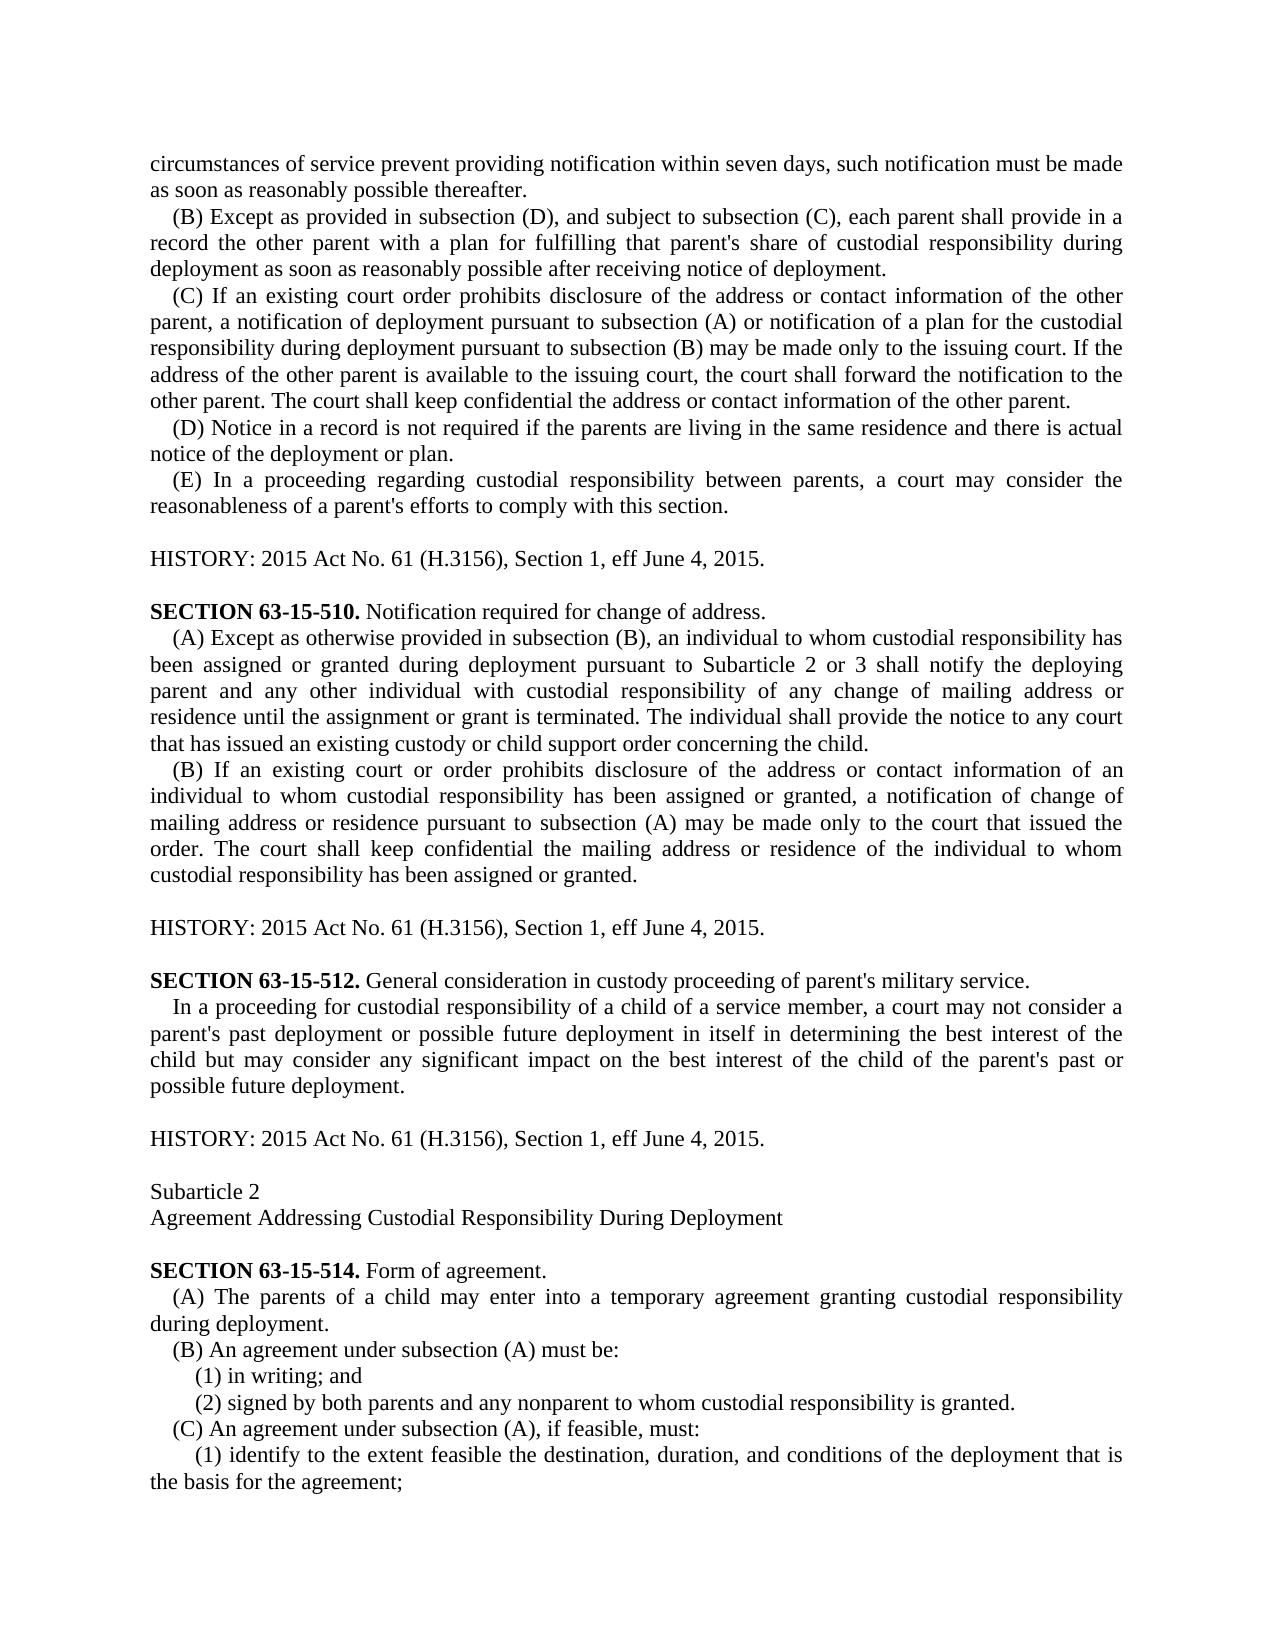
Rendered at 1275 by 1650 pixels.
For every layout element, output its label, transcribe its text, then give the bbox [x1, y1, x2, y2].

text HISTORY: 2015 Act No. 61 (H.3156), Section 1, eff June 4, 2015. [150, 545, 1125, 572]
text (2) signed by both parents and any nonparent to whom custodial responsibility is granted. [150, 1389, 1125, 1415]
text (A) Except as otherwise provided in subsection (B), an individual to whom custodial responsibility has been assigned or granted during deployment pursuant to Subarticle 2 or 3 shall notify the deploying parent and any other individual with custodial responsibility of any change of mailing address or residence until the assignment or grant is terminated. The individual shall provide the notice to any court that has issued an existing custody or child support order concerning the child. [150, 624, 1125, 756]
text (B) Except as provided in subsection (D), and subject to subsection (C), each parent shall provide in a record the other parent with a plan for fulfilling that parent's share of custodial responsibility during deployment as soon as reasonably possible after receiving notice of deployment. [150, 203, 1125, 282]
text (E) In a proceeding regarding custodial responsibility between parents, a court may consider the reasonableness of a parent's efforts to comply with this section. [150, 466, 1125, 519]
text Agreement Addressing Custodial Responsibility During Deployment [150, 1204, 1125, 1231]
text (A) The parents of a child may enter into a temporary agreement granting custodial responsibility during deployment. [150, 1283, 1125, 1336]
text Subarticle 2 [150, 1178, 1125, 1204]
text (1) in writing; and [150, 1362, 1125, 1389]
text (B) If an existing court or order prohibits disclosure of the address or contact information of an individual to whom custodial responsibility has been assigned or granted, a notification of change of mailing address or residence pursuant to subsection (A) may be made only to the court that issued the order. The court shall keep confidential the mailing address or residence of the individual to whom custodial responsibility has been assigned or granted. [150, 756, 1125, 888]
text (1) identify to the extent feasible the destination, duration, and conditions of the deployment that is the basis for the agreement; [150, 1441, 1125, 1494]
text SECTION 63-15-510. Notification required for change of address. [150, 598, 1125, 624]
text (B) An agreement under subsection (A) must be: [150, 1336, 1125, 1362]
text (D) Notice in a record is not required if the parents are living in the same residence and there is actual notice of the deployment or plan. [150, 413, 1125, 466]
text HISTORY: 2015 Act No. 61 (H.3156), Section 1, eff June 4, 2015. [150, 914, 1125, 941]
text HISTORY: 2015 Act No. 61 (H.3156), Section 1, eff June 4, 2015. [150, 1125, 1125, 1151]
text In a proceeding for custodial responsibility of a child of a service member, a court may not consider a parent's past deployment or possible future deployment in itself in determining the best interest of the child but may consider any significant impact on the best interest of the child of the parent's past or possible future deployment. [150, 993, 1125, 1099]
text SECTION 63-15-514. Form of agreement. [150, 1257, 1125, 1283]
text (C) An agreement under subsection (A), if feasible, must: [150, 1415, 1125, 1441]
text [150, 150, 1125, 203]
text (C) If an existing court order prohibits disclosure of the address or contact information of the other parent, a notification of deployment pursuant to subsection (A) or notification of a plan for the custodial responsibility during deployment pursuant to subsection (B) may be made only to the issuing court. If the address of the other parent is available to the issuing court, the court shall forward the notification to the other parent. The court shall keep confidential the address or contact information of the other parent. [150, 282, 1125, 413]
text SECTION 63-15-512. General consideration in custody proceeding of parent's military service. [150, 967, 1125, 993]
